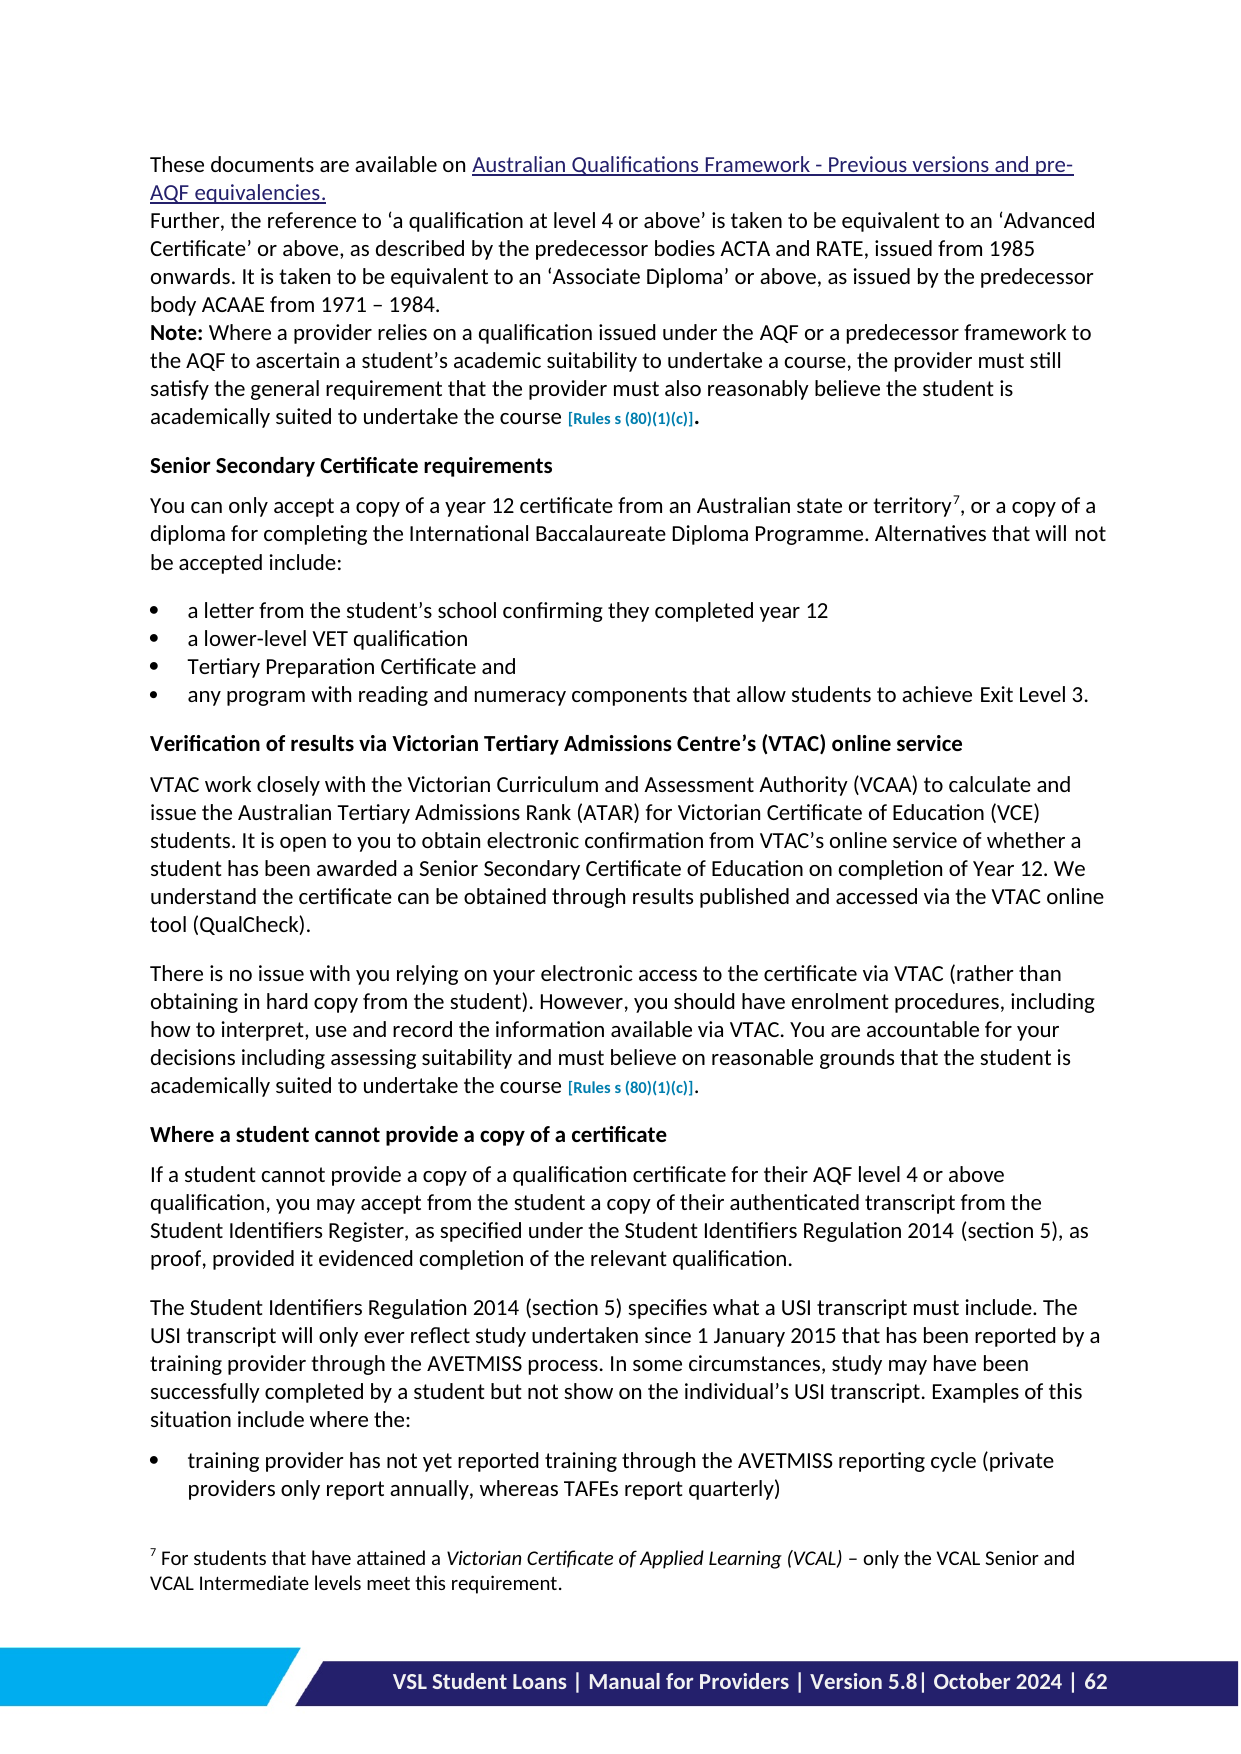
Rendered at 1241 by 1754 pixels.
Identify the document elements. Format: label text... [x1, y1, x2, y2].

text Verification of results via Victorian Tertiary Admissions Centre’s (VTAC) online service [150, 729, 1107, 757]
list a letter from the student’s school confirming they completed year 12 [150, 596, 1107, 624]
list training provider has not yet reported training through the AVETMISS reporting cycle (private providers only report annually, whereas TAFEs report quarterly) [150, 1446, 1107, 1502]
text VTAC work closely with the Victorian Curriculum and Assessment Authority (VCAA) to calculate and issue the Australian Tertiary Admissions Rank (ATAR) for Victorian Certificate of Education (VCE) students. It is open to you to obtain electronic confirmation from VTAC’s online service of whether a student has been awarded a Senior Secondary Certificate of Education on completion of Year 12. We understand the certificate can be obtained through results published and accessed via the VTAC online tool (QualCheck). [150, 770, 1107, 938]
picture [0, 1647, 1239, 1753]
text The Student Identifiers Regulation 2014 (section 5) specifies what a USI transcript must include. The USI transcript will only ever reflect study undertaken since 1 January 2015 that has been reported by a training provider through the AVETMISS process. In some circumstances, study may have been successfully completed by a student but not show on the individual’s USI transcript. Examples of this situation include where the: [150, 1293, 1107, 1433]
list Tertiary Preparation Certificate and [150, 652, 1107, 681]
list a lower-level VET qualification [150, 624, 1107, 652]
text If a student cannot provide a copy of a qualification certificate for their AQF level 4 or above qualification, you may accept from the student a copy of their authenticated transcript from the Student Identifiers Register, as specified under the Student Identifiers Regulation 2014 (section 5), as proof, provided it evidenced completion of the relevant qualification. [150, 1160, 1107, 1272]
text Note: Where a provider relies on a qualification issued under the AQF or a predecessor framework to the AQF to ascertain a student’s academic suitability to undertake a course, the provider must still satisfy the general requirement that the provider must also reasonably believe the student is academically suited to undertake the course [Rules s (80)(1)(c)]. [150, 318, 1107, 430]
text Further, the reference to ‘a qualification at level 4 or above’ is taken to be equivalent to an ‘Advanced Certificate’ or above, as described by the predecessor bodies ACTA and RATE, issued from 1985 onwards. It is taken to be equivalent to an ‘Associate Diploma’ or above, as issued by the predecessor body ACAAE from 1971 – 1984. [150, 206, 1107, 318]
text There is no issue with you relying on your electronic access to the certificate via VTAC (rather than obtaining in hard copy from the student). However, you should have enrolment procedures, including how to interpret, use and record the information available via VTAC. You are accountable for your decisions including assessing suitability and must believe on reasonable grounds that the student is academically suited to undertake the course [Rules s (80)(1)(c)]. [150, 959, 1107, 1099]
subtitle Where a student cannot provide a copy of a certificate [150, 1120, 1107, 1148]
list any program with reading and numeracy components that allow students to achieve Exit Level 3. [150, 681, 1107, 708]
text You can only accept a copy of a year 12 certificate from an Australian state or territory, or a copy of a diploma for completing the International Baccalaureate Diploma Programme. Alternatives that will not be accepted include: [150, 492, 1107, 576]
subtitle Senior Secondary Certificate requirements [150, 451, 1107, 479]
text These documents are available on Australian Qualifications Framework - Previous versions and pre-AQF equivalencies. [150, 150, 1107, 206]
